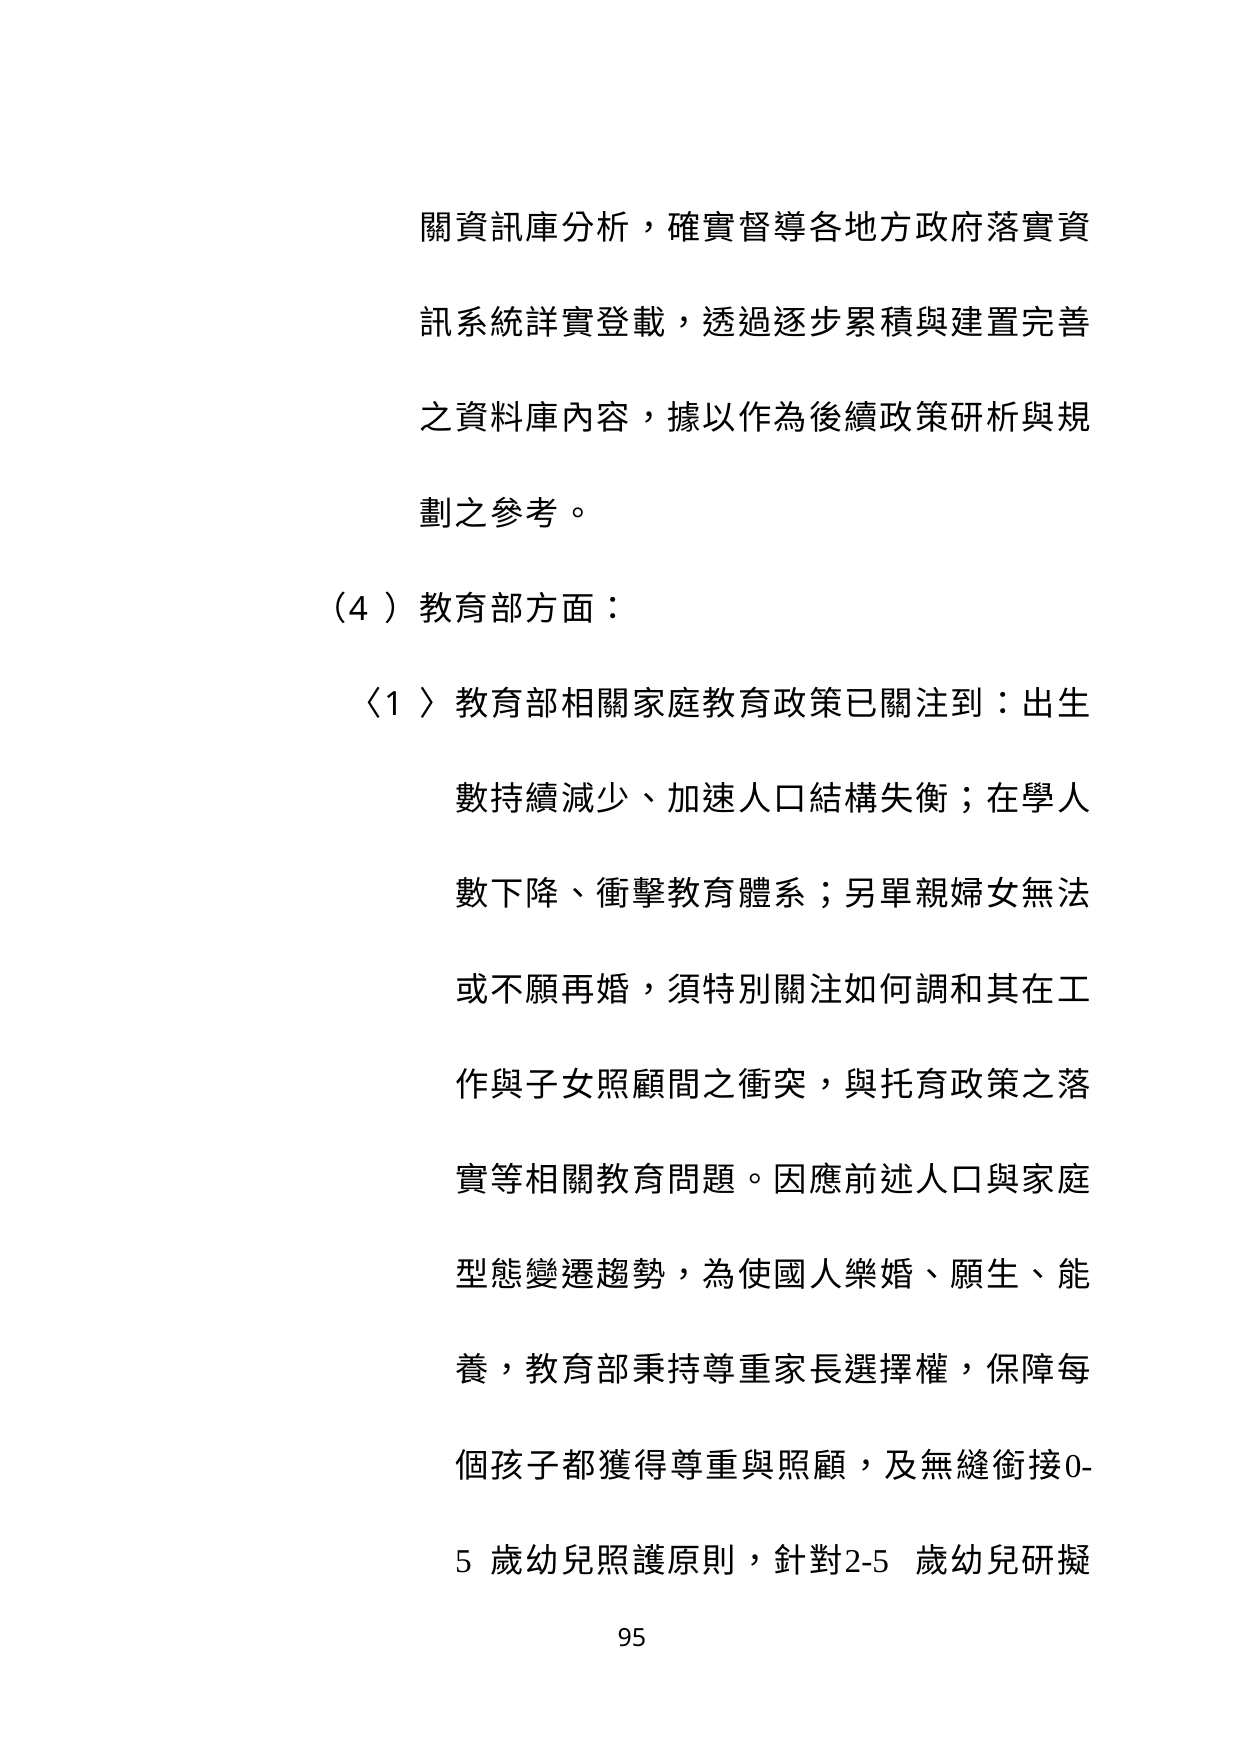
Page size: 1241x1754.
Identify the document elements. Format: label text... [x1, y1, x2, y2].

subtitle 教育部方面： [296, 558, 1092, 653]
